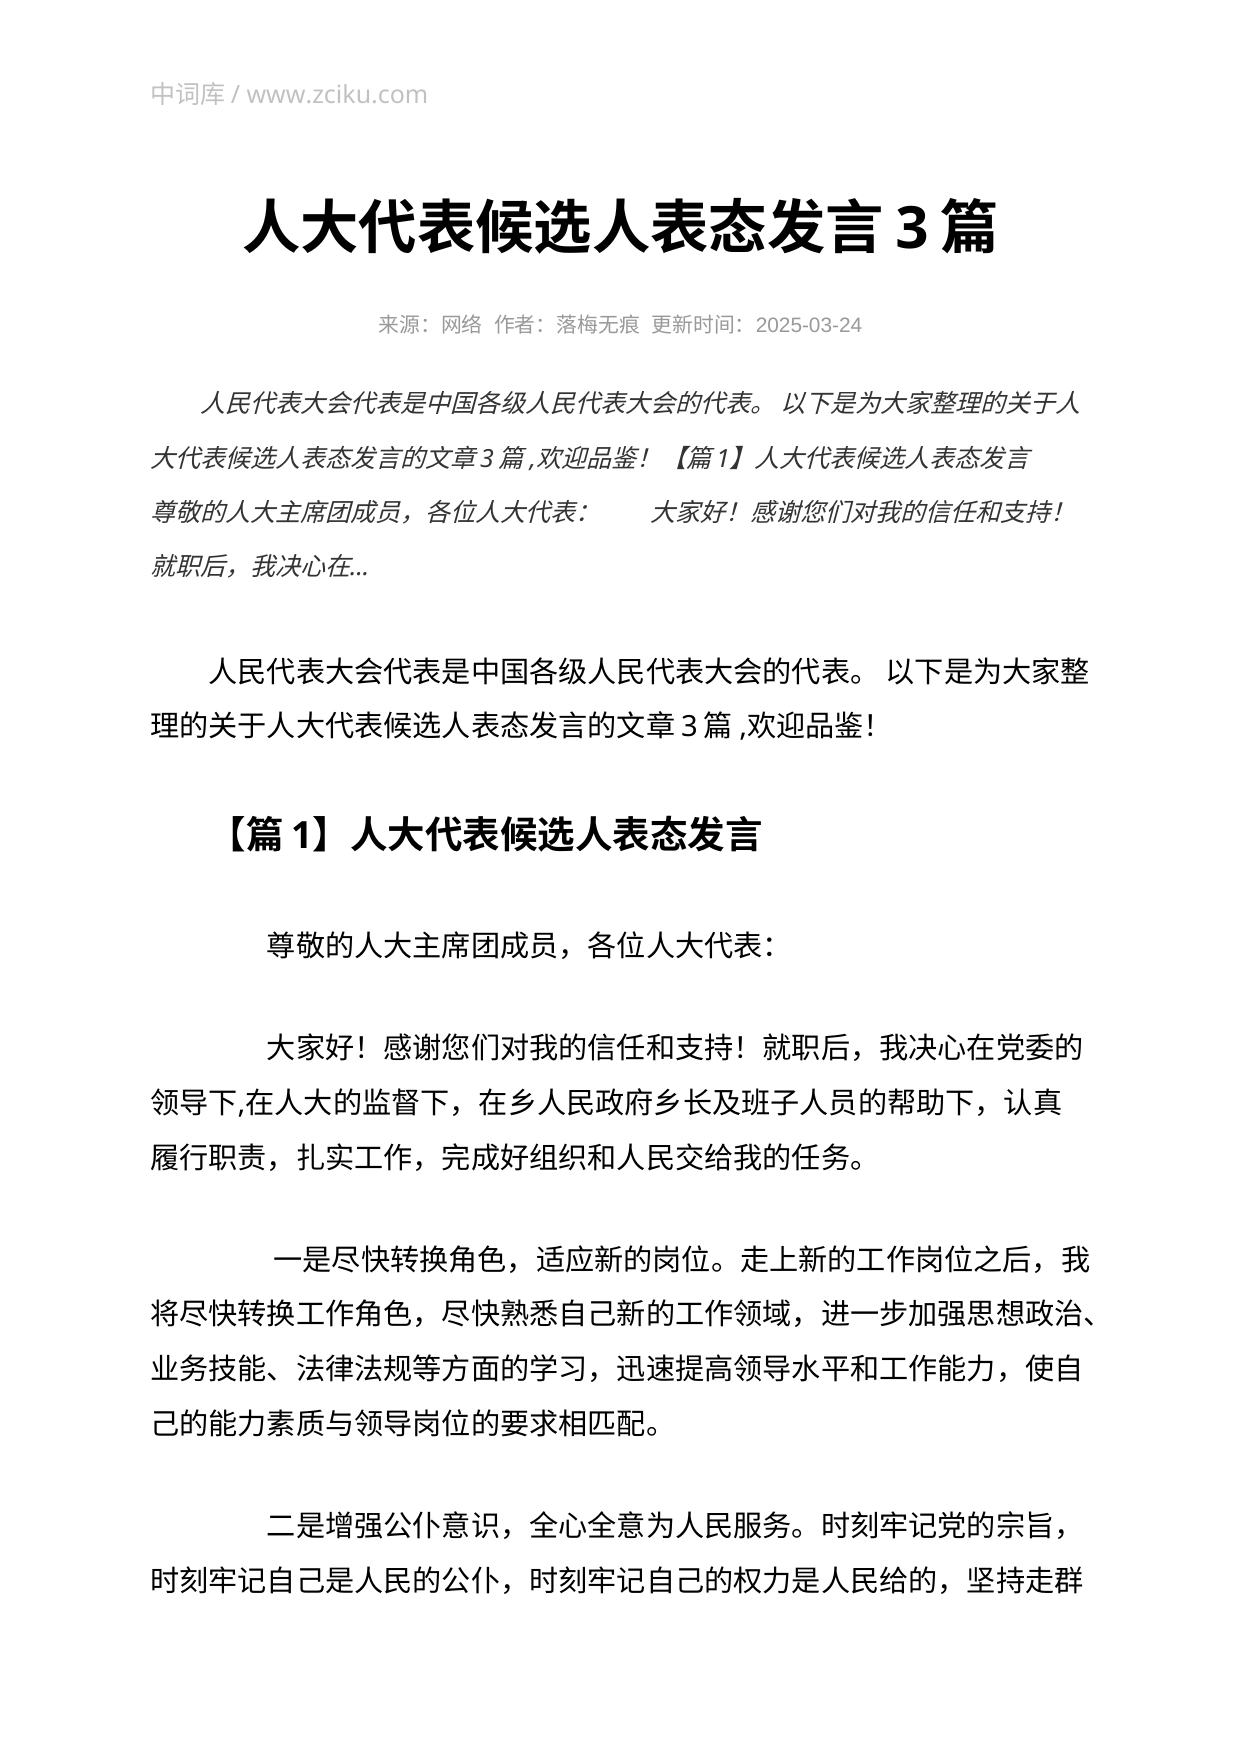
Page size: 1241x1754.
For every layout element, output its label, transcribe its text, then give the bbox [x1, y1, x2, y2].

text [150, 1502, 1090, 1600]
text 大家好！感谢您们对我的信任和支持！就职后，我决心在党委的领导下,在人大的监督下，在乡人民政府乡长及班子人员的帮助下，认真履行职责，扎实工作，完成好组织和人民交给我的任务。 [150, 1024, 1090, 1177]
text 一是尽快转换角色，适应新的岗位。走上新的工作岗位之后，我将尽快转换工作角色，尽快熟悉自己新的工作领域，进一步加强思想政治、业务技能、法律法规等方面的学习，迅速提高领导水平和工作能力，使自己的能力素质与领导岗位的要求相匹配。 [150, 1236, 1090, 1443]
text 来源：网络 作者：落梅无痕 更新时间：2025-03-24 [150, 313, 1090, 337]
text 尊敬的人大主席团成员，各位人大代表： [150, 923, 1090, 965]
subtitle 人大代表候选人表态发言3篇 [150, 181, 1090, 266]
text 【篇1】人大代表候选人表态发言 [150, 805, 1090, 859]
text 人民代表大会代表是中国各级人民代表大会的代表。 以下是为大家整理的关于人大代表候选人表态发言的文章3篇 ,欢迎品鉴！【篇1】人大代表候选人表态发言 尊敬的人大主席团成员，各位人大代表： 大家好！感谢您们对我的信任和支持！就职后，我决心在... [150, 384, 1090, 583]
text 人民代表大会代表是中国各级人民代表大会的代表。 以下是为大家整理的关于人大代表候选人表态发言的文章3篇 ,欢迎品鉴！ [150, 648, 1090, 745]
